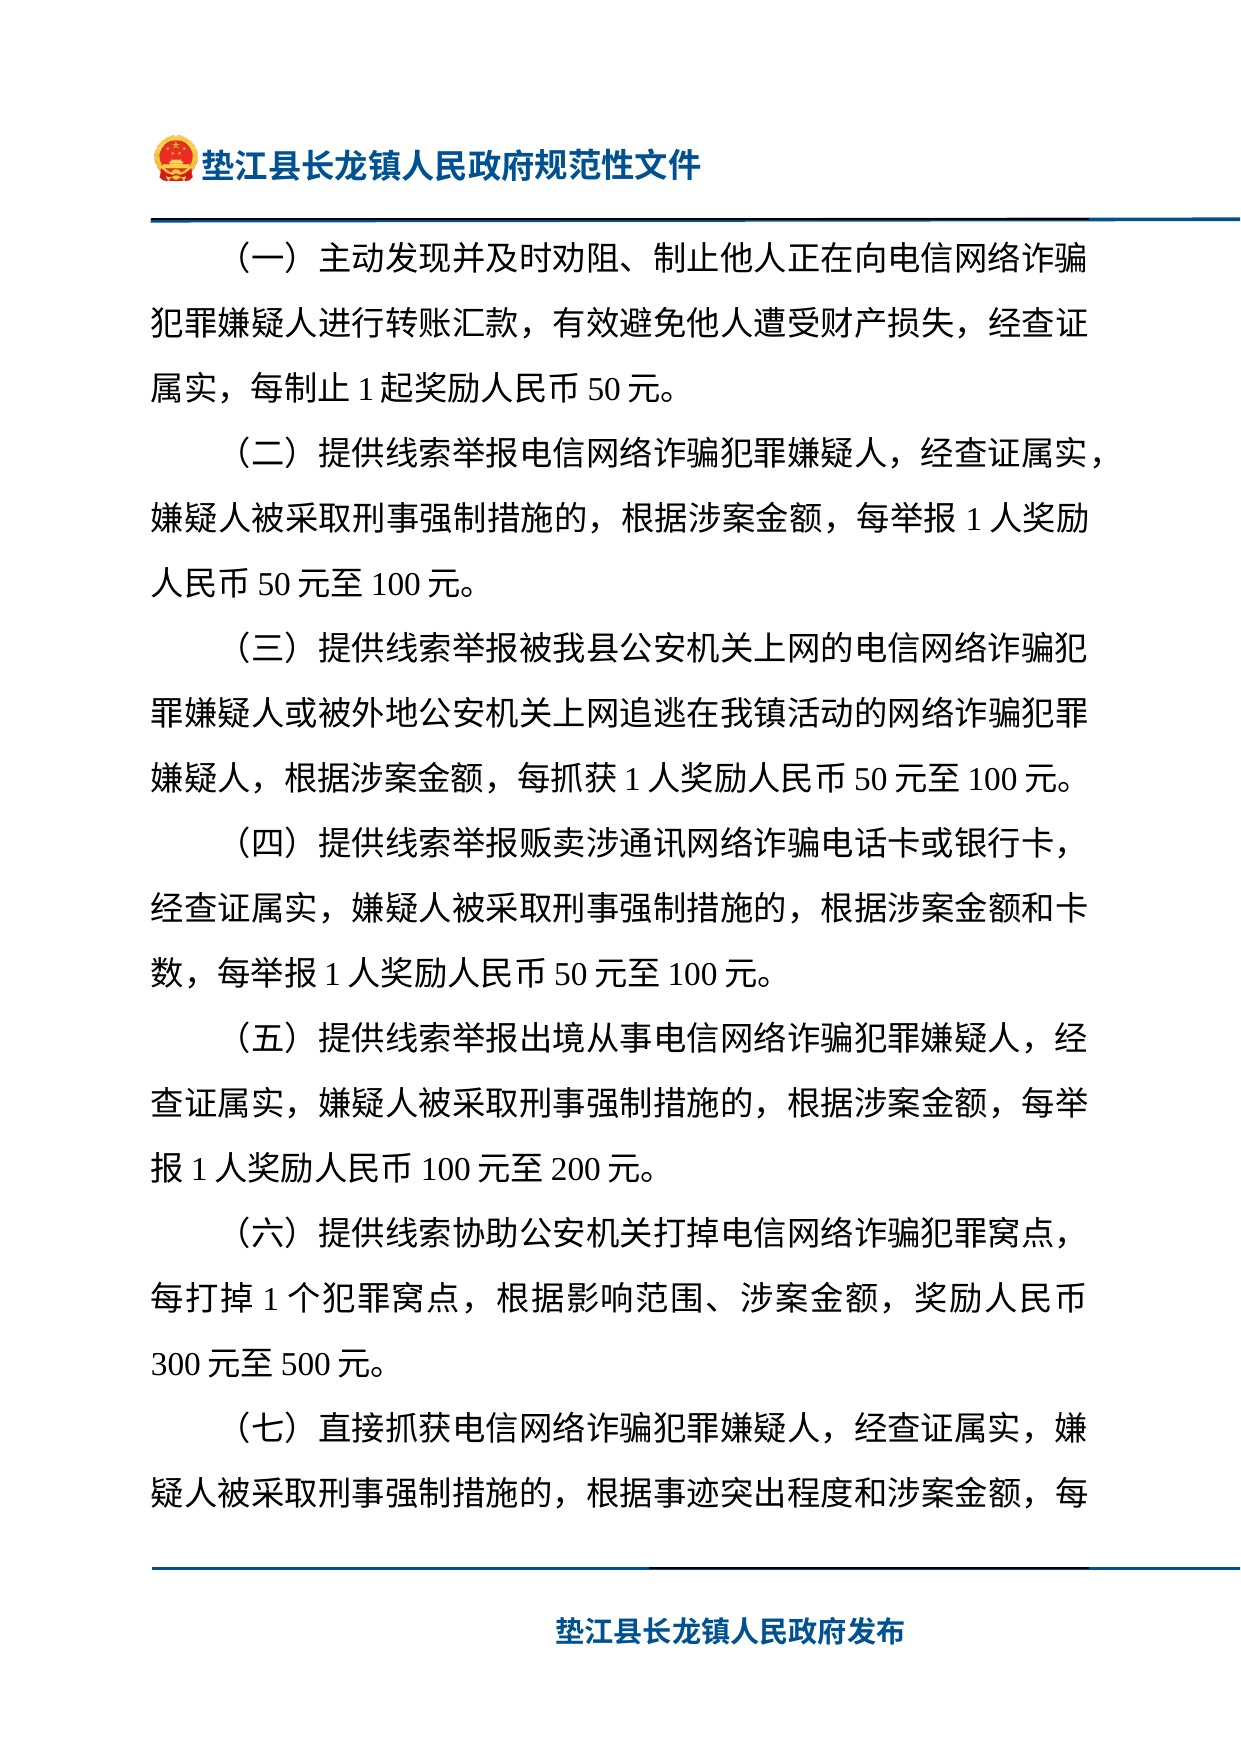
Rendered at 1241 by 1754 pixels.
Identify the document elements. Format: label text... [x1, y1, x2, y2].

text （五）提供线索举报出境从事电信网络诈骗犯罪嫌疑人，经查证属实，嫌疑人被采取刑事强制措施的，根据涉案金额，每举报1人奖励人民币100元至200元。 [151, 1003, 1089, 1198]
text （二）提供线索举报电信网络诈骗犯罪嫌疑人，经查证属实，嫌疑人被采取刑事强制措施的，根据涉案金额，每举报1人奖励人民币50元至100元。 [151, 418, 1089, 613]
text （三）提供线索举报被我县公安机关上网的电信网络诈骗犯罪嫌疑人或被外地公安机关上网追逃在我镇活动的网络诈骗犯罪嫌疑人，根据涉案金额，每抓获1人奖励人民币50元至100元。 [151, 613, 1089, 808]
text （四）提供线索举报贩卖涉通讯网络诈骗电话卡或银行卡，经查证属实，嫌疑人被采取刑事强制措施的，根据涉案金额和卡数，每举报1人奖励人民币50元至100元。 [151, 808, 1089, 1003]
text （一）主动发现并及时劝阻、制止他人正在向电信网络诈骗犯罪嫌疑人进行转账汇款，有效避免他人遭受财产损失，经查证属实，每制止1起奖励人民币50元。 [151, 223, 1089, 418]
picture [150, 133, 202, 185]
text （七）直接抓获电信网络诈骗犯罪嫌疑人，经查证属实，嫌疑人被采取刑事强制措施的，根据事迹突出程度和涉案金额，每抓获1人奖励人民币300元至500元。 [151, 1393, 1089, 1523]
text （六）提供线索协助公安机关打掉电信网络诈骗犯罪窝点，每打掉1个犯罪窝点，根据影响范围、涉案金额，奖励人民币300元至500元。 [151, 1198, 1089, 1393]
